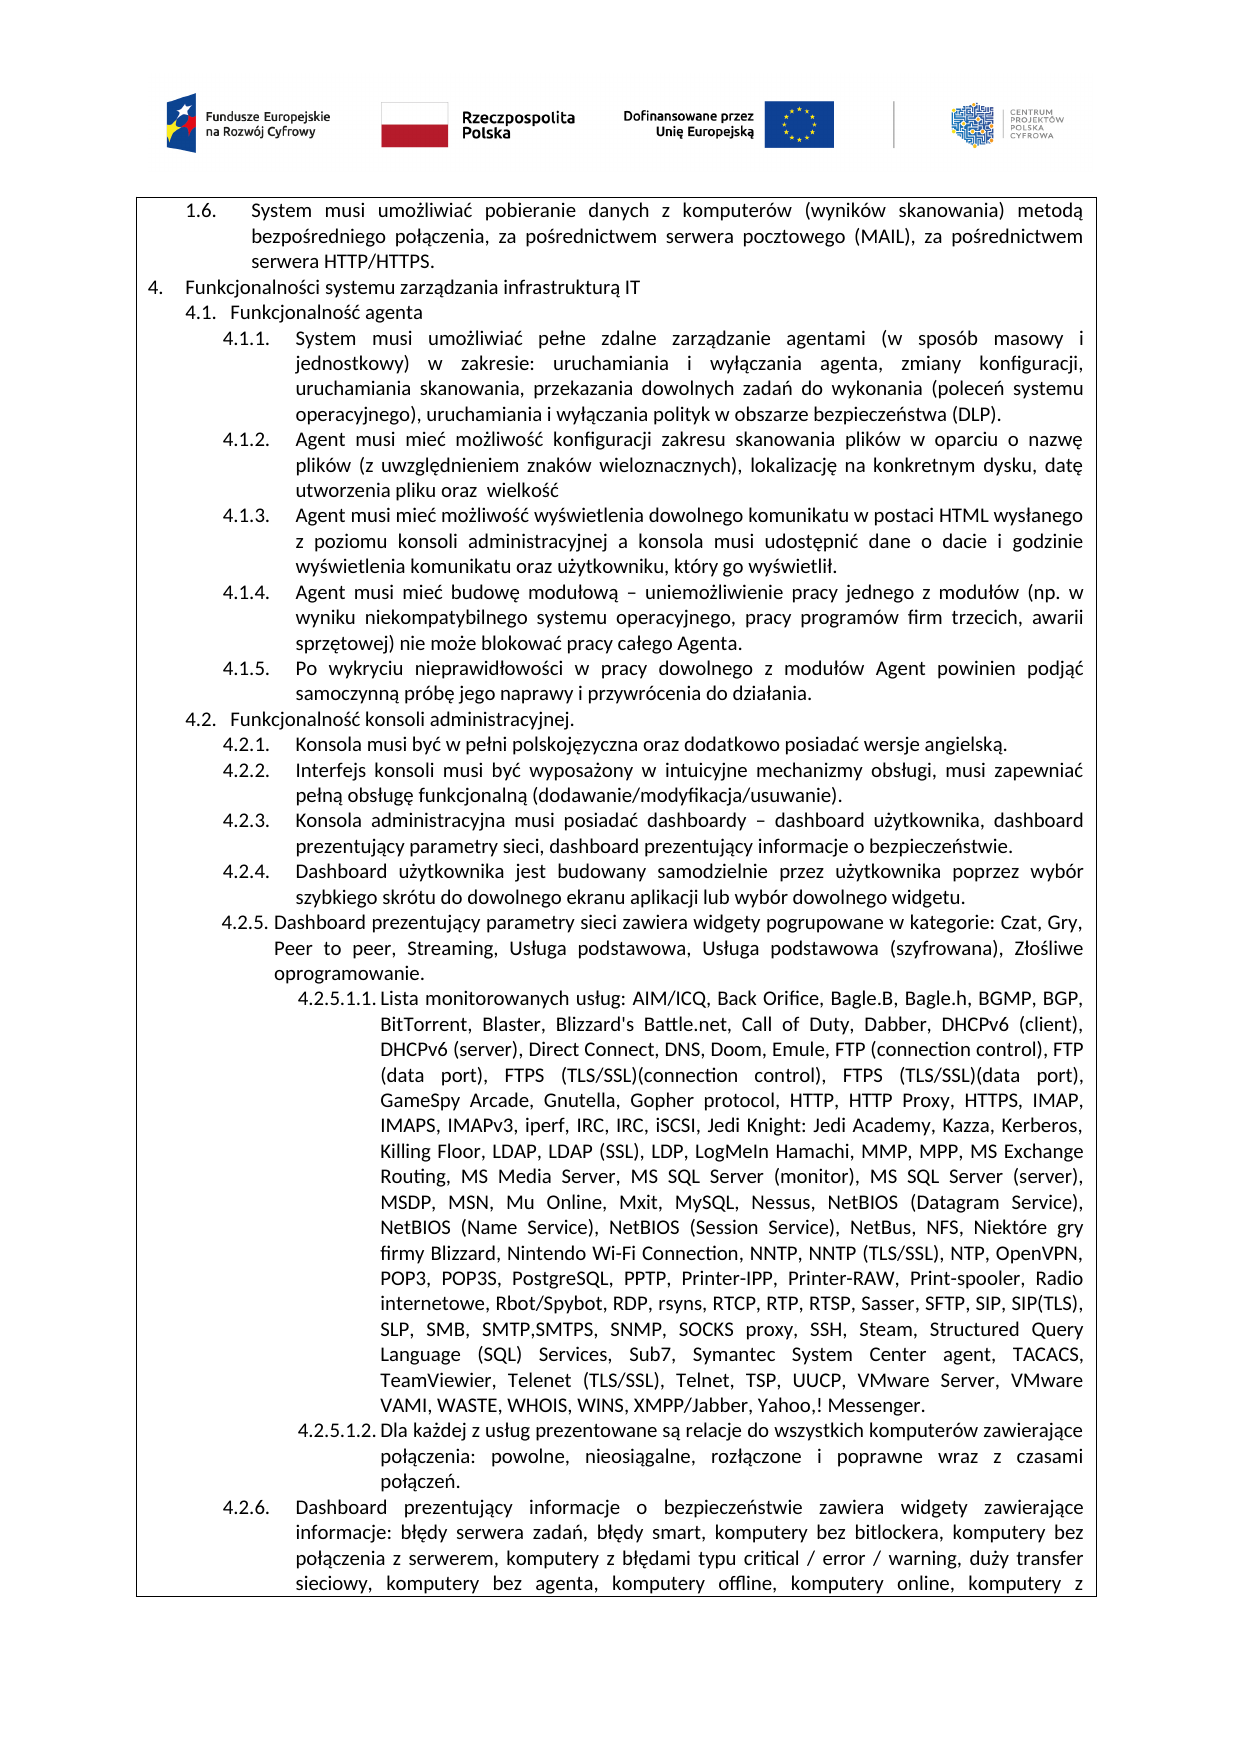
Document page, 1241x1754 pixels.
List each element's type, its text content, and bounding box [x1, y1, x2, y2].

picture [147, 73, 1093, 172]
